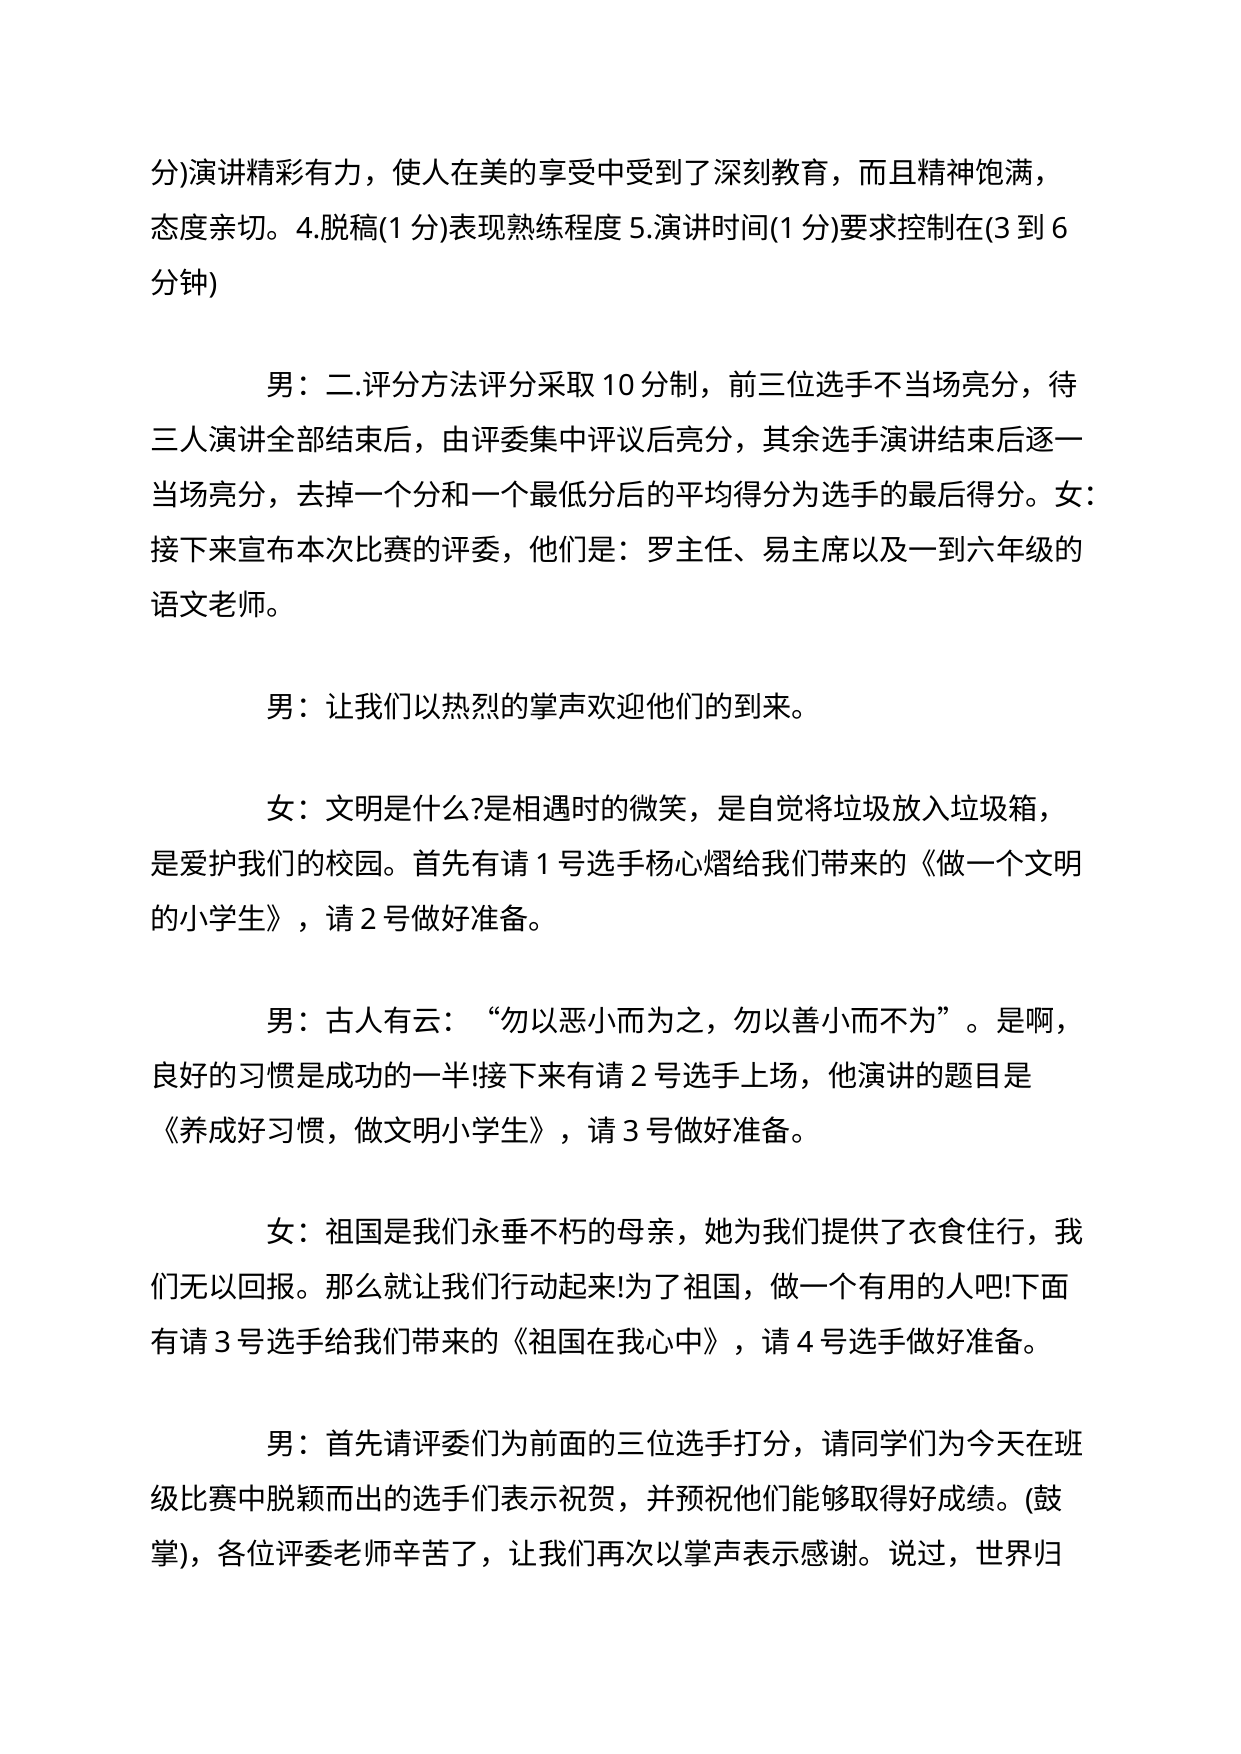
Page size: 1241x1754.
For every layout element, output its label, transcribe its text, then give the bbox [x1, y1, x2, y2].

text 男：二.评分方法评分采取10分制，前三位选手不当场亮分，待三人演讲全部结束后，由评委集中评议后亮分，其余选手演讲结束后逐一当场亮分，去掉一个分和一个最低分后的平均得分为选手的最后得分。女：接下来宣布本次比赛的评委，他们是：罗主任、易主席以及一到六年级的语文老师。 [150, 362, 1090, 624]
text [150, 150, 1090, 302]
text 女：文明是什么?是相遇时的微笑，是自觉将垃圾放入垃圾箱，是爱护我们的校园。首先有请1号选手杨心熠给我们带来的《做一个文明的小学生》，请2号做好准备。 [150, 785, 1090, 938]
text 男：古人有云：“勿以恶小而为之，勿以善小而不为”。是啊，良好的习惯是成功的一半!接下来有请2号选手上场，他演讲的题目是《养成好习惯，做文明小学生》，请3号做好准备。 [150, 997, 1090, 1149]
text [150, 1421, 1090, 1573]
text 男：让我们以热烈的掌声欢迎他们的到来。 [150, 683, 1090, 726]
text 女：祖国是我们永垂不朽的母亲，她为我们提供了衣食住行，我们无以回报。那么就让我们行动起来!为了祖国，做一个有用的人吧!下面有请3号选手给我们带来的《祖国在我心中》，请4号选手做好准备。 [150, 1209, 1090, 1361]
